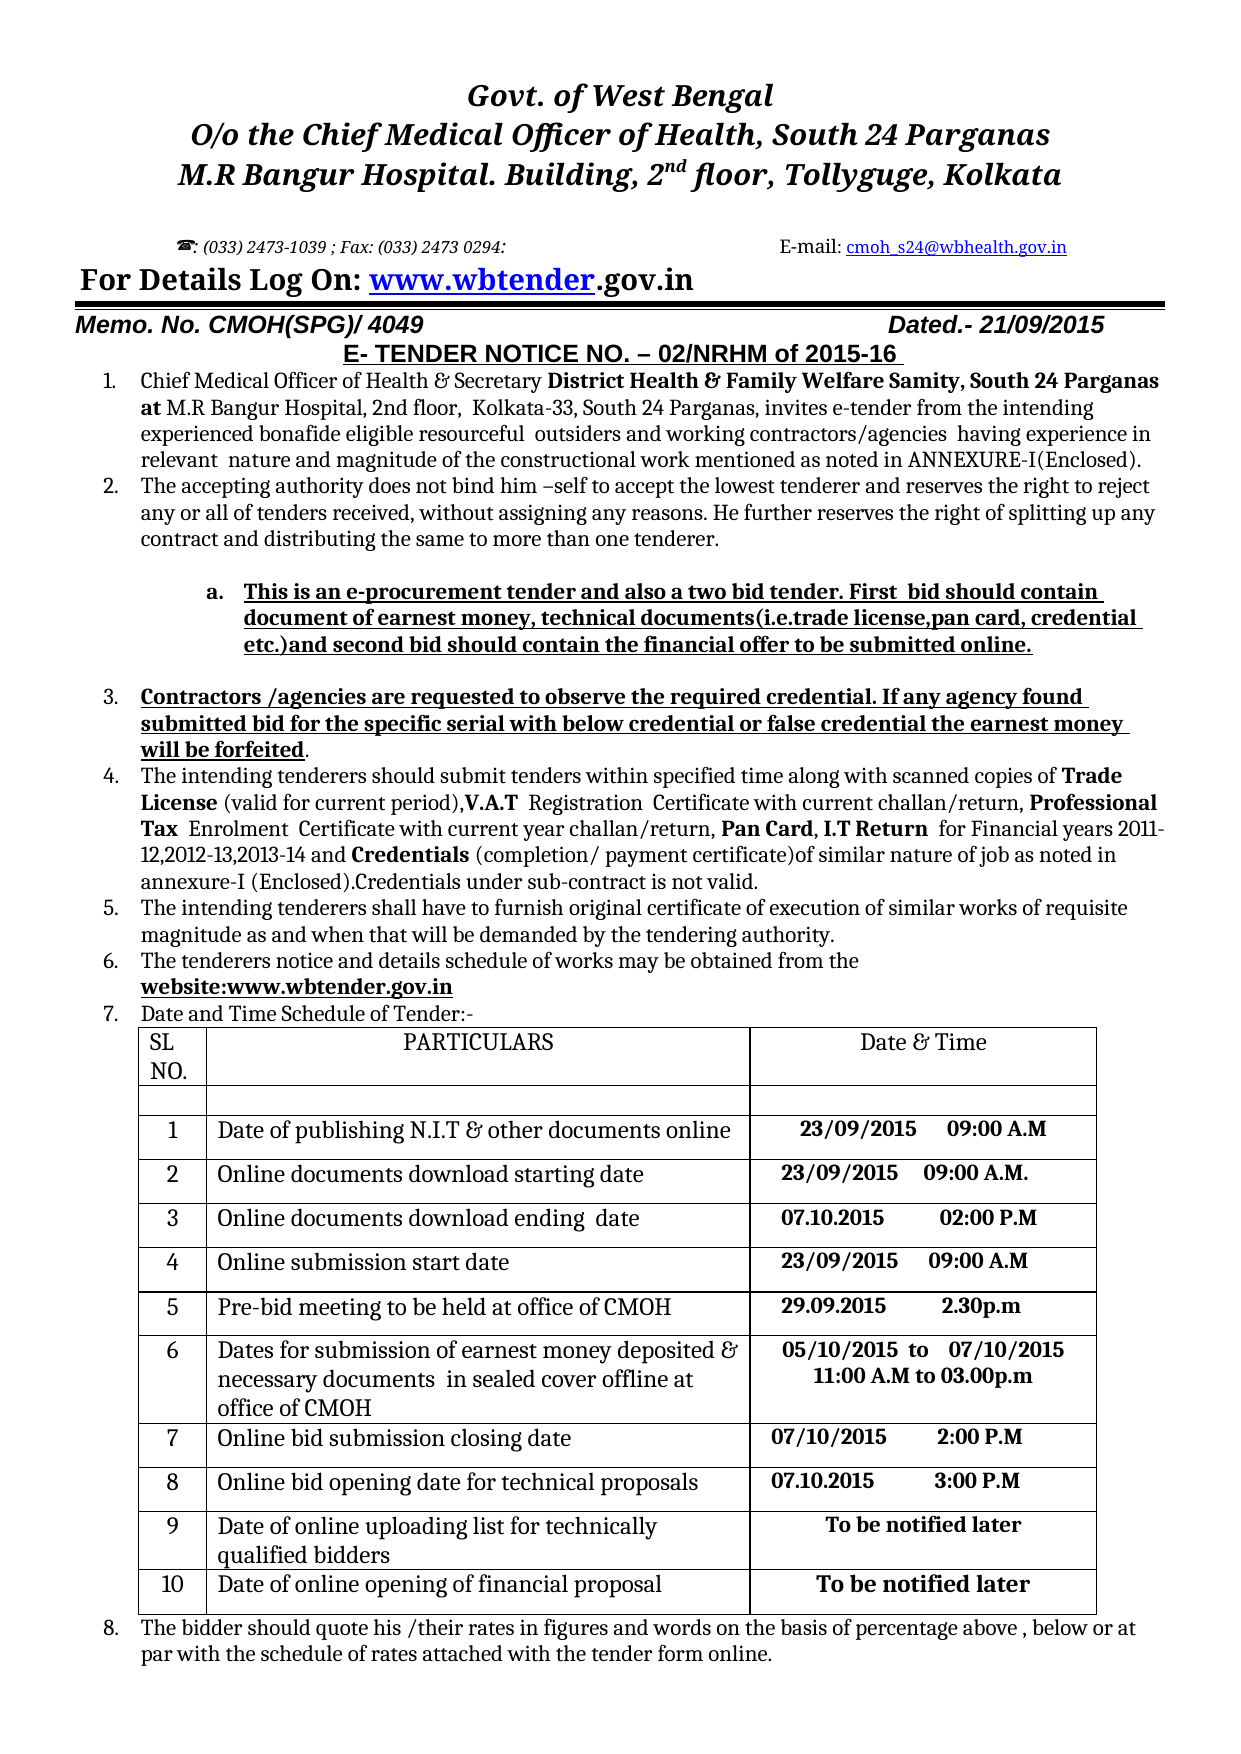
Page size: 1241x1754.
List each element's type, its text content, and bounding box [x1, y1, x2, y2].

table_cell To be notified later [751, 1512, 1096, 1569]
table_cell [751, 1086, 1096, 1115]
table_cell [139, 1086, 206, 1115]
table_cell 23/09/2015 09:00 A.M [751, 1248, 1096, 1291]
table_cell 4 [139, 1248, 206, 1291]
text M.R Bangur Hospital. Building, 2nd floor, Tollyguge, Kolkata [75, 154, 1165, 194]
list Date and Time Schedule of Tender:- [103, 1000, 1165, 1027]
table_cell 3 [139, 1204, 206, 1247]
table_cell 29.09.2015 2.30p.m [751, 1293, 1096, 1335]
list The bidder should quote his /their rates in figures and words on the basis of percentage above , below or at par with the schedule of rates attached with the tender form online. [103, 1614, 1165, 1667]
table_cell Online bid opening date for technical proposals [207, 1468, 749, 1511]
table_cell 05/10/2015 to 07/10/2015 11:00 A.M to 03.00p.m [751, 1336, 1096, 1423]
table_header PARTICULARS [207, 1028, 749, 1085]
list The tenderers notice and details schedule of works may be obtained from the website:www.wbtender.gov.in [103, 948, 1165, 1000]
table_header SL NO. [139, 1028, 206, 1085]
table_cell 07.10.2015 3:00 P.M [751, 1468, 1096, 1511]
text E- TENDER NOTICE NO. – 02/NRHM of 2015-16 [75, 339, 1165, 368]
table_cell Dates for submission of earnest money deposited & necessary documents in sealed cover offline at office of CMOH [207, 1336, 749, 1423]
list The intending tenderers shall have to furnish original certificate of execution of similar works of requisite magnitude as and when that will be demanded by the tendering authority. [103, 895, 1165, 948]
table_cell 9 [139, 1512, 206, 1569]
table_cell Online submission start date [207, 1248, 749, 1291]
table_cell 23/09/2015 09:00 A.M. [751, 1160, 1096, 1203]
list The accepting authority does not bind him –self to accept the lowest tenderer and reserves the right to reject any or all of tenders received, without assigning any reasons. He further reserves the right of splitting up any contract and distributing the same to more than one tenderer. [103, 473, 1165, 552]
table_cell Online documents download starting date [207, 1160, 749, 1203]
table_cell Online documents download ending date [207, 1204, 749, 1247]
table_cell 6 [139, 1336, 206, 1423]
table_cell 1 [139, 1116, 206, 1159]
list Contractors /agencies are requested to observe the required credential. If any agency found submitted bid for the specific serial with below credential or false credential the earnest money will be forfeited. [103, 684, 1165, 763]
text Govt. of West Bengal [75, 75, 1165, 115]
table_cell 8 [139, 1468, 206, 1511]
text Memo. No. CMOH(SPG)/ 4049 Dated.- 21/09/2015 [75, 310, 1165, 339]
table_cell 5 [139, 1293, 206, 1335]
table_cell 2 [139, 1160, 206, 1203]
text For Details Log On: www.wbtender.gov.in [75, 259, 1165, 301]
table_cell Pre-bid meeting to be held at office of CMOH [207, 1293, 749, 1335]
text O/o the Chief Medical Officer of Health, South 24 Parganas [75, 115, 1165, 154]
table_cell [207, 1086, 749, 1115]
table_cell Online bid submission closing date [207, 1424, 749, 1467]
text : (033) 2473-1039 ; Fax: (033) 2473 0294: E-mail: cmoh_s24@wbhealth.gov.in [75, 234, 1165, 259]
list This is an e-procurement tender and also a two bid tender. First bid should contain document of earnest money, technical documents(i.e.trade license,pan card, credential etc.)and second bid should contain the financial offer to be submitted online. [206, 579, 1165, 658]
table_header Date & Time [751, 1028, 1096, 1085]
list Chief Medical Officer of Health & Secretary District Health & Family Welfare Samity, South 24 Parganas at M.R Bangur Hospital, 2nd floor, Kolkata-33, South 24 Parganas, invites e-tender from the intending experienced bonafide eligible resourceful outsiders and working contractors/agencies having experience in relevant nature and magnitude of the constructional work mentioned as noted in ANNEXURE-I(Enclosed). [103, 368, 1165, 473]
table_cell Date of online uploading list for technically qualified bidders [207, 1512, 749, 1569]
table_cell To be notified later [751, 1570, 1096, 1613]
table_cell Date of online opening of financial proposal [207, 1570, 749, 1613]
table_cell 7 [139, 1424, 206, 1467]
table_cell 10 [139, 1570, 206, 1613]
table_cell 23/09/2015 09:00 A.M [751, 1116, 1096, 1159]
table_cell Date of publishing N.I.T & other documents online [207, 1116, 749, 1159]
table_cell 07/10/2015 2:00 P.M [751, 1424, 1096, 1467]
list The intending tenderers should submit tenders within specified time along with scanned copies of Trade License (valid for current period),V.A.T Registration Certificate with current challan/return, Professional Tax Enrolment Certificate with current year challan/return, Pan Card, I.T Return for Financial years 2011-12,2012-13,2013-14 and Credentials (completion/ payment certificate)of similar nature of job as noted in annexure-I (Enclosed).Credentials under sub-contract is not valid. [103, 763, 1165, 895]
table_cell 07.10.2015 02:00 P.M [751, 1204, 1096, 1247]
